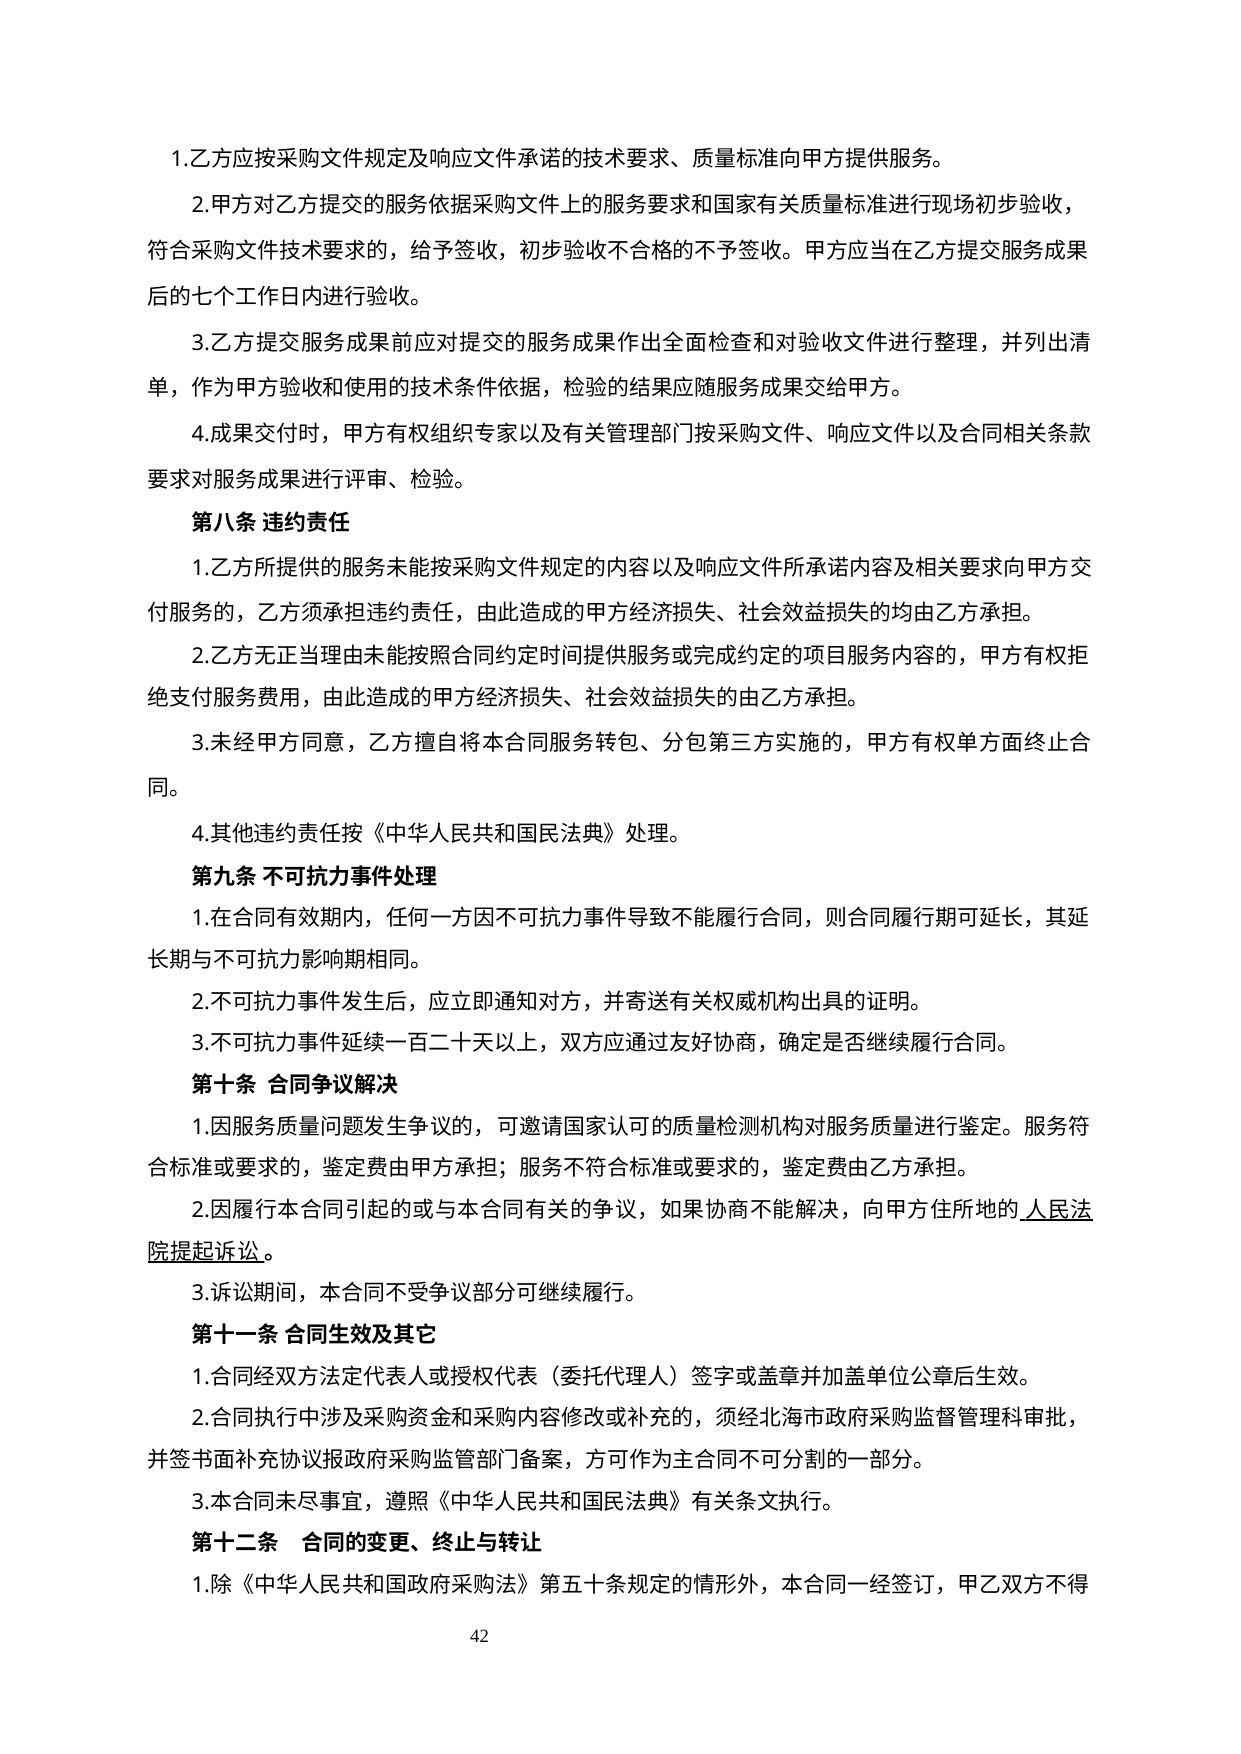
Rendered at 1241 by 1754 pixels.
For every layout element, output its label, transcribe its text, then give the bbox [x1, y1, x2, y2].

list 1.乙方应按采购文件规定及响应文件承诺的技术要求、质量标准向甲方提供服务。 [148, 130, 1092, 176]
text 第九条 不可抗力事件处理 [148, 851, 1092, 892]
text 2.合同执行中涉及采购资金和采购内容修改或补充的，须经北海市政府采购监督管理科审批，并签书面补充协议报政府采购监管部门备案，方可作为主合同不可分割的一部分。 [148, 1392, 1092, 1476]
text 4.成果交付时，甲方有权组织专家以及有关管理部门按采购文件、响应文件以及合同相关条款要求对服务成果进行评审、检验。 [148, 405, 1092, 497]
text 1.合同经双方法定代表人或授权代表（委托代理人）签字或盖章并加盖单位公章后生效。 [148, 1351, 1092, 1392]
text 3.本合同未尽事宜，遵照《中华人民共和国民法典》有关条文执行。 [148, 1476, 1092, 1517]
text 第十一条 合同生效及其它 [148, 1309, 1092, 1351]
text 3.未经甲方同意，乙方擅自将本合同服务转包、分包第三方实施的，甲方有权单方面终止合同。 [148, 713, 1092, 805]
text 4.其他违约责任按《中华人民共和国民法典》处理。 [148, 805, 1092, 851]
text 2.因履行本合同引起的或与本合同有关的争议，如果协商不能解决，向甲方住所地的 人民法院提起诉讼 。 [148, 1184, 1092, 1267]
text 1.在合同有效期内，任何一方因不可抗力事件导致不能履行合同，则合同履行期可延长，其延长期与不可抗力影响期相同。 [148, 892, 1092, 976]
text 3.诉讼期间，本合同不受争议部分可继续履行。 [148, 1267, 1092, 1309]
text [148, 1559, 1092, 1601]
text 第十二条 合同的变更、终止与转让 [148, 1517, 1092, 1559]
text 2.不可抗力事件发生后，应立即通知对方，并寄送有关权威机构出具的证明。 [148, 976, 1092, 1017]
text 1.乙方所提供的服务未能按采购文件规定的内容以及响应文件所承诺内容及相关要求向甲方交付服务的，乙方须承担违约责任，由此造成的甲方经济损失、社会效益损失的均由乙方承担。 [148, 538, 1092, 630]
text 1.因服务质量问题发生争议的，可邀请国家认可的质量检测机构对服务质量进行鉴定。服务符合标准或要求的，鉴定费由甲方承担；服务不符合标准或要求的，鉴定费由乙方承担。 [148, 1101, 1092, 1184]
text 3.不可抗力事件延续一百二十天以上，双方应通过友好协商，确定是否继续履行合同。 [148, 1017, 1092, 1059]
text 第十条 合同争议解决 [148, 1059, 1092, 1101]
text 2.甲方对乙方提交的服务依据采购文件上的服务要求和国家有关质量标准进行现场初步验收，符合采购文件技术要求的，给予签收，初步验收不合格的不予签收。甲方应当在乙方提交服务成果后的七个工作日内进行验收。 [148, 176, 1092, 313]
text 3.乙方提交服务成果前应对提交的服务成果作出全面检查和对验收文件进行整理，并列出清单，作为甲方验收和使用的技术条件依据，检验的结果应随服务成果交给甲方。 [148, 313, 1092, 405]
text 第八条 违约责任 [148, 497, 1092, 538]
text 2.乙方无正当理由未能按照合同约定时间提供服务或完成约定的项目服务内容的，甲方有权拒绝支付服务费用，由此造成的甲方经济损失、社会效益损失的由乙方承担。 [148, 630, 1092, 713]
